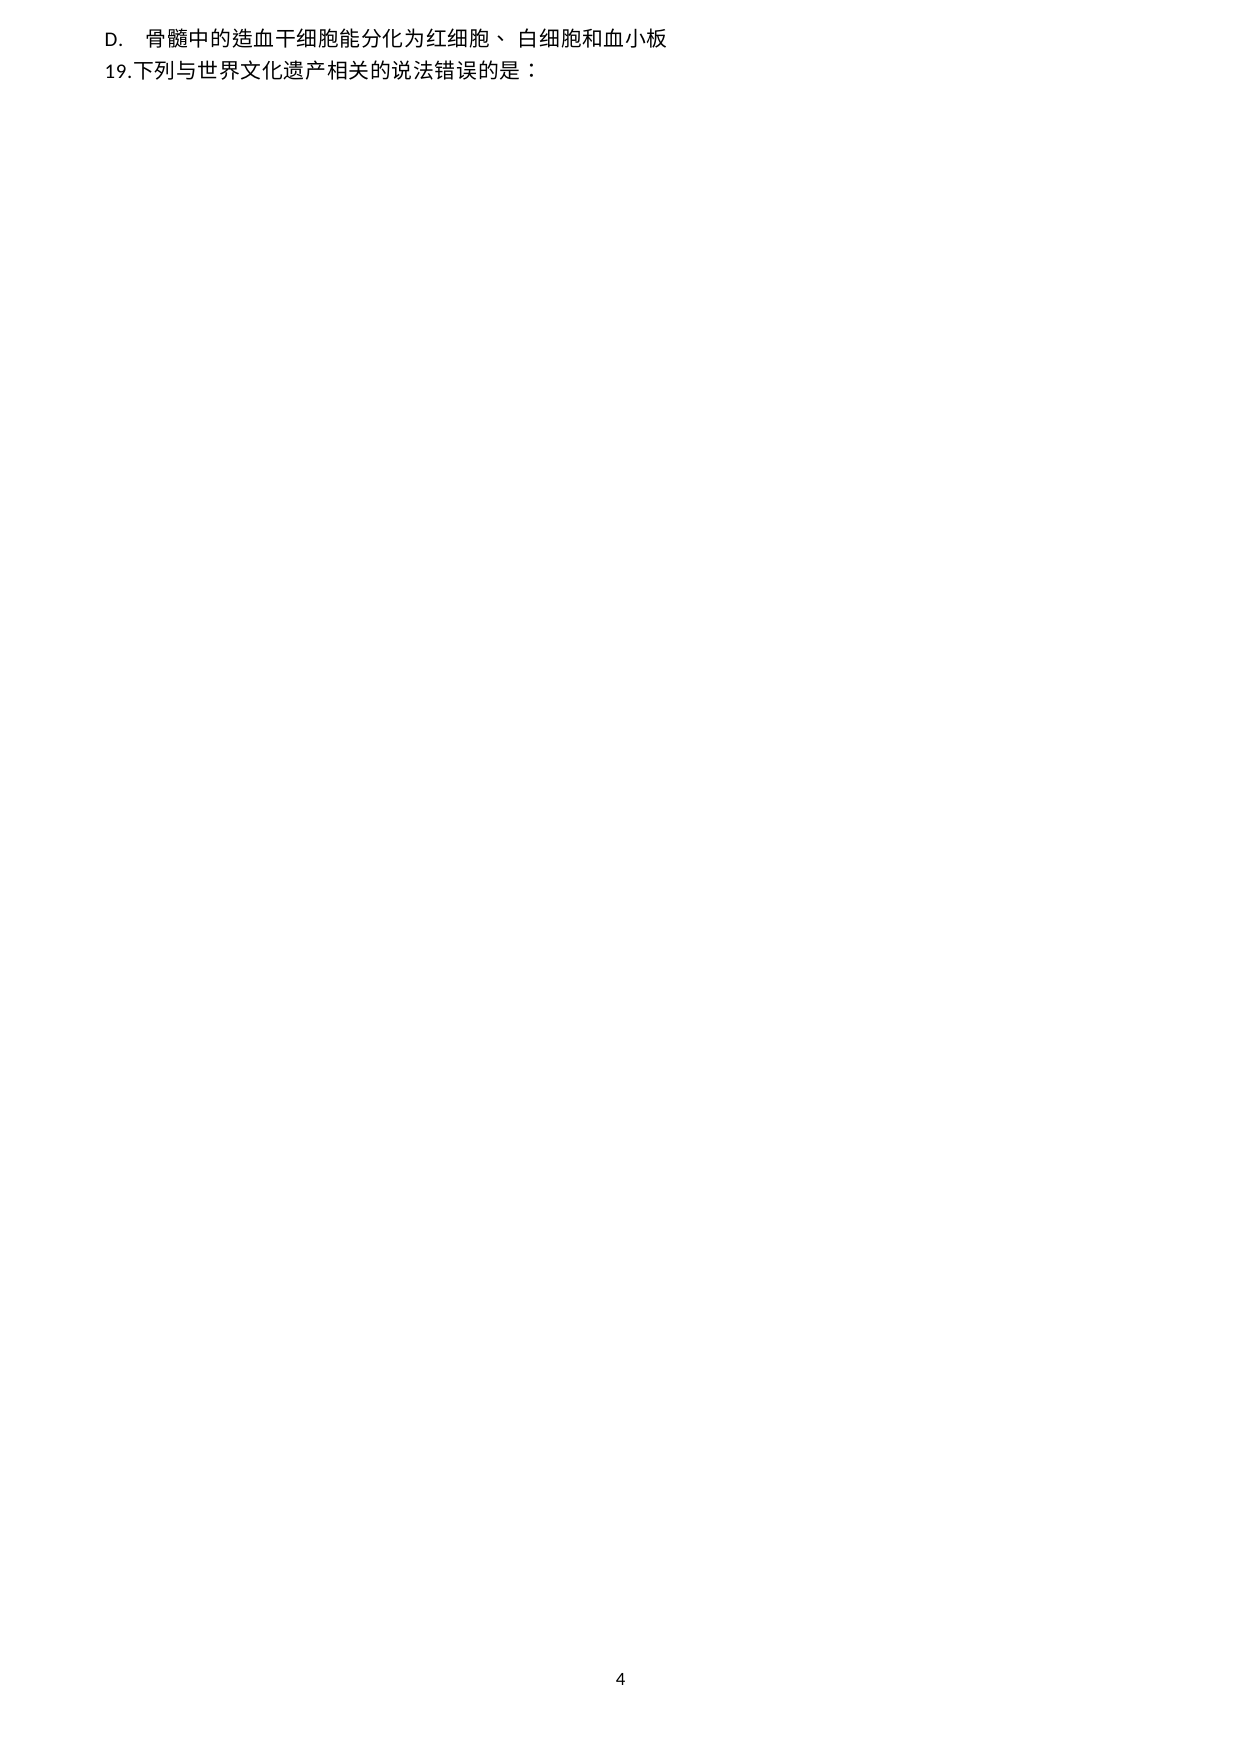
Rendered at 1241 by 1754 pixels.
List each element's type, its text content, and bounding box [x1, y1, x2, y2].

text D. 骨髓中的造血干细胞能分化为红细胞、 白细胞和血小板 19.下列与世界文化遗产相关的说法错误的是： [104, 24, 668, 85]
